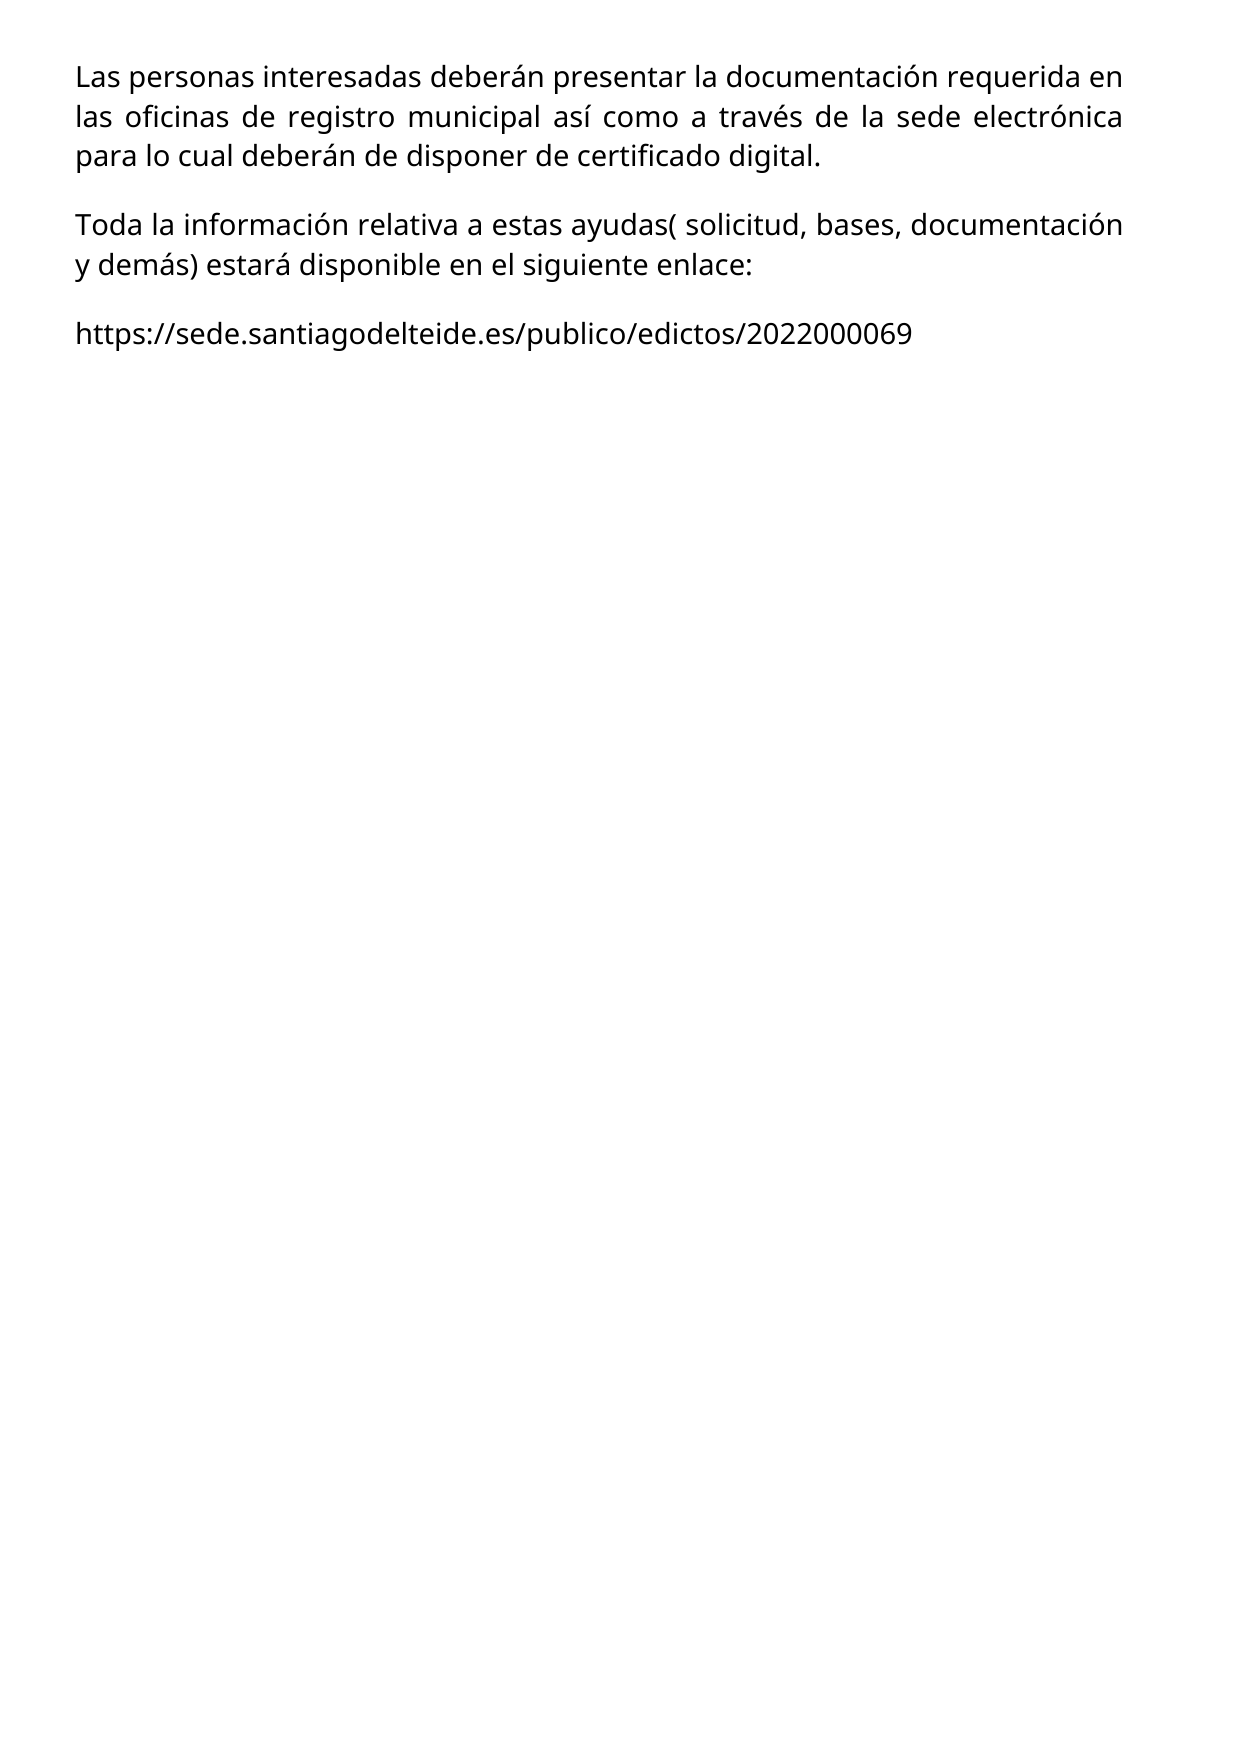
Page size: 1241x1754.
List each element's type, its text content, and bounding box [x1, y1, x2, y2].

text https://sede.santiagodelteide.es/publico/edictos/2022000069 [75, 313, 1125, 353]
text Las personas interesadas deberán presentar la documentación requerida en las oficinas de registro municipal así como a través de la sede electrónica para lo cual deberán de disponer de certificado digital. [75, 56, 1125, 175]
text Toda la información relativa a estas ayudas( solicitud, bases, documentación y demás) estará disponible en el siguiente enlace: [75, 204, 1125, 284]
